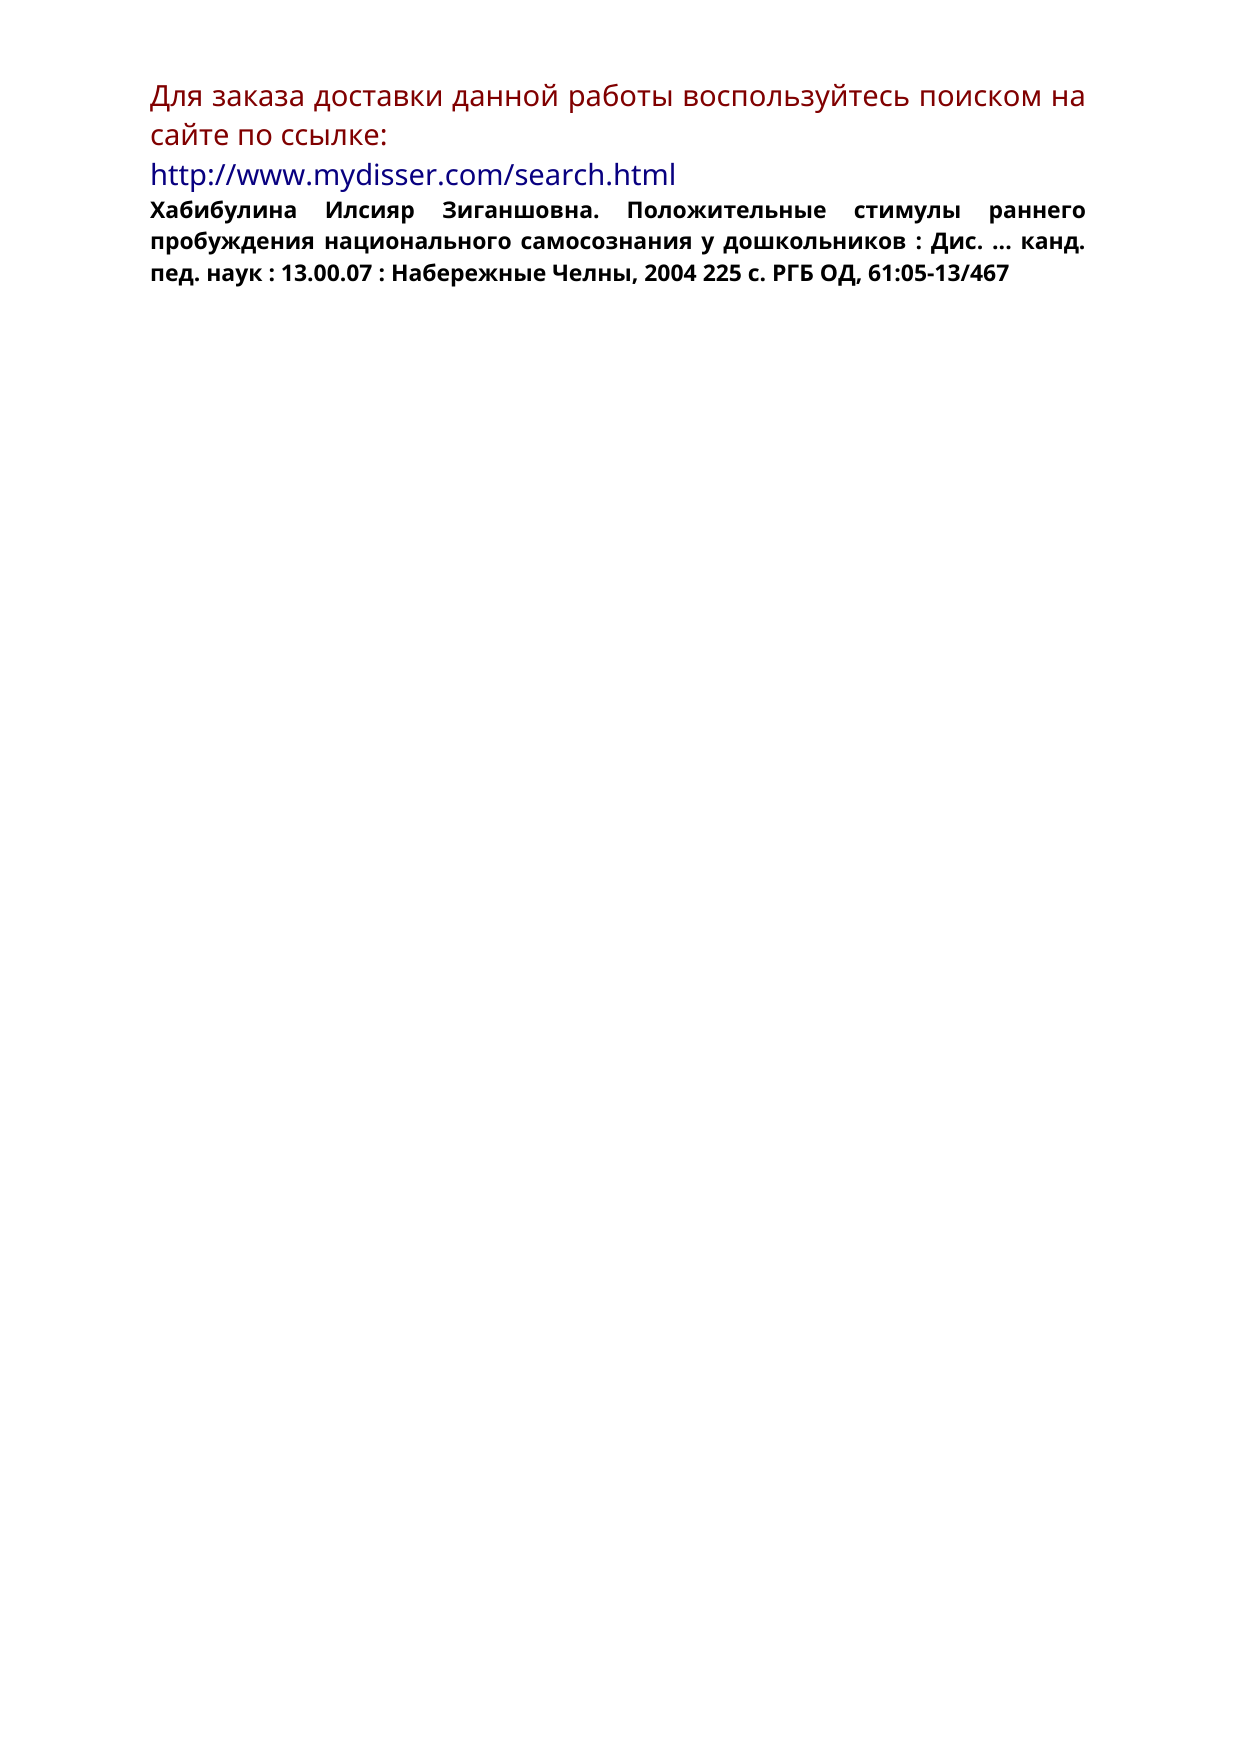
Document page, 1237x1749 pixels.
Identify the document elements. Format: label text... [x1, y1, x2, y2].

text Хабибулина Илсияр Зиганшовна. Положительные стимулы раннего пробуждения национального самосознания у дошкольников : Дис. ... канд. пед. наук : 13.00.07 : Набережные Челны, 2004 225 c. РГБ ОД, 61:05-13/467 [150, 194, 1086, 288]
